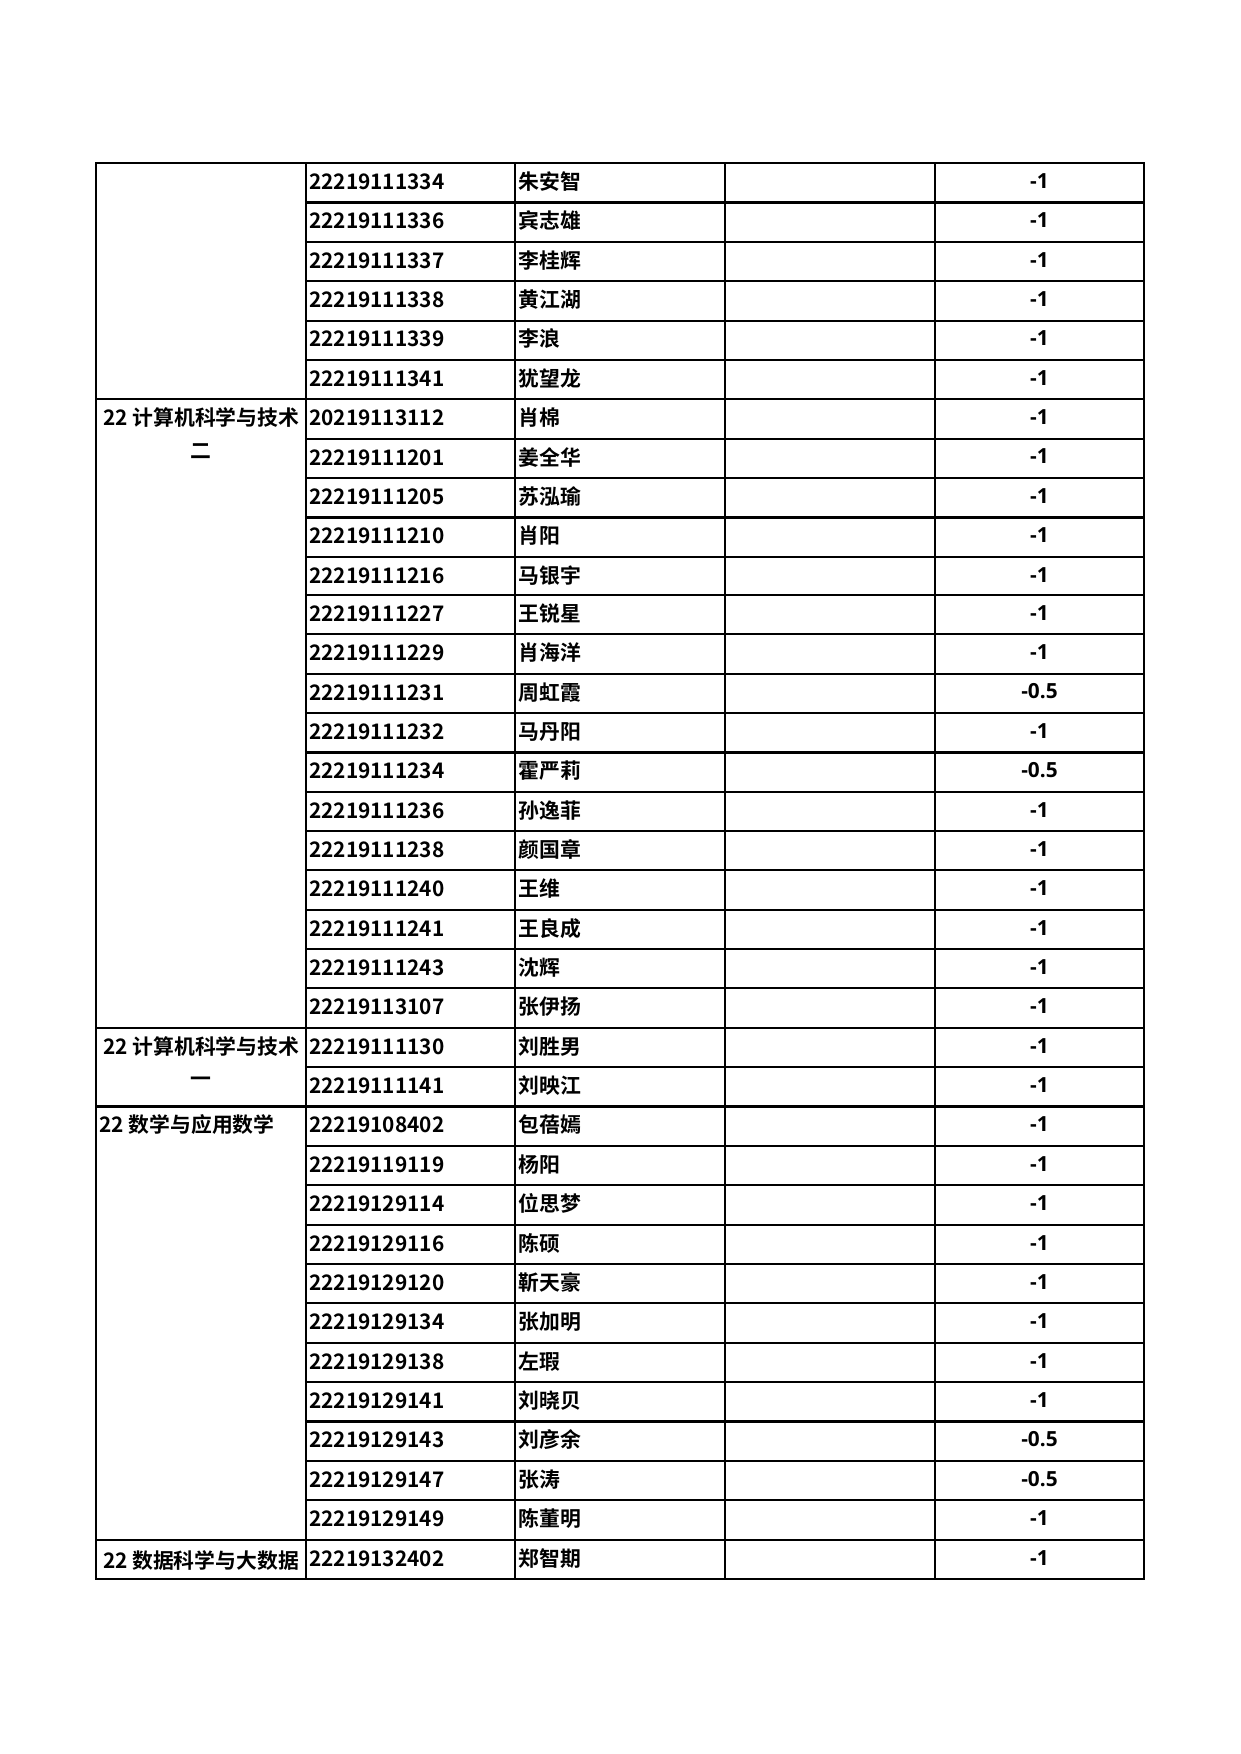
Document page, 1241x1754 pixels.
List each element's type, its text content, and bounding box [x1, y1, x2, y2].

table_cell 颜国章 [516, 832, 724, 869]
table_cell 22219111338 [307, 282, 514, 319]
table_cell 22219111336 [307, 204, 514, 241]
table_cell 苏泓瑜 [516, 479, 724, 516]
table_cell [726, 1304, 934, 1342]
table_cell [726, 164, 934, 201]
table_cell 刘彦余 [516, 1423, 724, 1460]
table_cell 黄江湖 [516, 282, 724, 319]
table_cell 朱安智 [516, 164, 724, 201]
table_cell -1 [936, 164, 1143, 201]
table_cell -1 [936, 1147, 1143, 1184]
table_cell 20219113112 [307, 400, 514, 438]
table_cell [726, 361, 934, 398]
table_cell [726, 635, 934, 673]
table_cell 沈辉 [516, 950, 724, 987]
table_cell 肖海洋 [516, 635, 724, 673]
table_cell 包蓓嫣 [516, 1108, 724, 1145]
table_cell 22219111216 [307, 558, 514, 594]
table_cell -1 [936, 1029, 1143, 1066]
table_cell -0.5 [936, 1462, 1143, 1499]
table_cell [726, 204, 934, 241]
table_cell 22 数学与应用数学 [97, 1108, 305, 1538]
table_cell [726, 911, 934, 948]
table_cell 22219113107 [307, 989, 514, 1027]
table_cell -1 [936, 989, 1143, 1027]
table_cell [726, 1029, 934, 1066]
table_cell -0.5 [936, 675, 1143, 712]
table_cell -1 [936, 361, 1143, 398]
table_cell -1 [936, 1501, 1143, 1538]
table_cell -1 [936, 635, 1143, 673]
table_cell [726, 1344, 934, 1381]
table_cell 22219111205 [307, 479, 514, 516]
table_cell [726, 282, 934, 319]
table_cell 22219129141 [307, 1383, 514, 1420]
table_cell 22 计算机科学与技术二 [97, 400, 305, 1027]
table_cell [726, 1265, 934, 1302]
table_cell -1 [936, 596, 1143, 633]
table_cell 陈硕 [516, 1226, 724, 1263]
table_cell 22219111241 [307, 911, 514, 948]
table_cell 22219111227 [307, 596, 514, 633]
table_cell [726, 1541, 934, 1578]
table_cell [726, 519, 934, 556]
table_cell 张涛 [516, 1462, 724, 1499]
table_cell 霍严莉 [516, 754, 724, 791]
table_cell -1 [936, 1265, 1143, 1302]
table_cell -1 [936, 322, 1143, 359]
table_cell -1 [936, 832, 1143, 869]
table_cell [726, 754, 934, 791]
table_cell -1 [936, 282, 1143, 319]
table_cell -1 [936, 1068, 1143, 1105]
table_cell 22219129138 [307, 1344, 514, 1381]
table_cell 刘映江 [516, 1068, 724, 1105]
table_cell 王良成 [516, 911, 724, 948]
table_cell -1 [936, 793, 1143, 830]
table_cell 郑智期 [516, 1541, 724, 1578]
table_cell -1 [936, 440, 1143, 477]
table_cell 张伊扬 [516, 989, 724, 1027]
table_cell -1 [936, 911, 1143, 948]
table_cell 李桂辉 [516, 243, 724, 280]
table_cell -0.5 [936, 1423, 1143, 1460]
table_cell [726, 950, 934, 987]
table_cell 王维 [516, 871, 724, 908]
table_cell 22219111231 [307, 675, 514, 712]
table_cell 22219129120 [307, 1265, 514, 1302]
table_cell -1 [936, 1108, 1143, 1145]
table_cell [726, 675, 934, 712]
table_cell -1 [936, 204, 1143, 241]
table_cell 22219111141 [307, 1068, 514, 1105]
table_cell [726, 440, 934, 477]
table_cell 22219111229 [307, 635, 514, 673]
table_cell [726, 1186, 934, 1223]
table_cell 22 计算机科学与技术一 [97, 1029, 305, 1105]
table_cell 22219111238 [307, 832, 514, 869]
table_cell 22219111243 [307, 950, 514, 987]
table_cell [726, 1501, 934, 1538]
table_cell 22219111341 [307, 361, 514, 398]
table_cell 陈董明 [516, 1501, 724, 1538]
table_cell -1 [936, 243, 1143, 280]
table_cell 肖阳 [516, 519, 724, 556]
table_cell 22219111339 [307, 322, 514, 359]
table_cell -1 [936, 1304, 1143, 1342]
table_cell [726, 479, 934, 516]
table_cell 李浪 [516, 322, 724, 359]
table_cell [726, 1108, 934, 1145]
table_cell 22219111201 [307, 440, 514, 477]
table_cell 22219111234 [307, 754, 514, 791]
table_cell [726, 714, 934, 751]
table_cell [726, 1423, 934, 1460]
table_cell 22219129149 [307, 1501, 514, 1538]
table_cell 22219111232 [307, 714, 514, 751]
table_cell [726, 1068, 934, 1105]
table_cell -1 [936, 519, 1143, 556]
table_cell 马银宇 [516, 558, 724, 594]
table_cell 王锐星 [516, 596, 724, 633]
table_cell -1 [936, 714, 1143, 751]
table_cell -1 [936, 871, 1143, 908]
table_cell 22219111334 [307, 164, 514, 201]
table_cell 22219119119 [307, 1147, 514, 1184]
table_cell [726, 793, 934, 830]
table_cell [726, 989, 934, 1027]
table_cell 张加明 [516, 1304, 724, 1342]
table_cell 刘胜男 [516, 1029, 724, 1066]
table_cell [726, 596, 934, 633]
table_cell -1 [936, 950, 1143, 987]
table_cell -1 [936, 400, 1143, 438]
table_cell 22219129116 [307, 1226, 514, 1263]
table_cell 22219129114 [307, 1186, 514, 1223]
table_cell -1 [936, 1186, 1143, 1223]
table_cell 靳天豪 [516, 1265, 724, 1302]
table_cell 犹望龙 [516, 361, 724, 398]
table_cell [726, 1226, 934, 1263]
table_cell 22219132402 [307, 1541, 514, 1578]
table_cell 周虹霞 [516, 675, 724, 712]
table_cell [726, 832, 934, 869]
table_cell [726, 400, 934, 438]
table_cell [726, 1462, 934, 1499]
table_cell 刘晓贝 [516, 1383, 724, 1420]
table_cell -0.5 [936, 754, 1143, 791]
table_cell 22219111130 [307, 1029, 514, 1066]
table_cell [726, 558, 934, 594]
table_cell 22219108402 [307, 1108, 514, 1145]
table_cell 肖棉 [516, 400, 724, 438]
table_cell -1 [936, 479, 1143, 516]
table_cell 位思梦 [516, 1186, 724, 1223]
table_cell 22219129147 [307, 1462, 514, 1499]
table_cell 杨阳 [516, 1147, 724, 1184]
table_cell [726, 1147, 934, 1184]
table_cell [726, 1383, 934, 1420]
table_cell -1 [936, 1383, 1143, 1420]
table_cell [726, 871, 934, 908]
table_cell [726, 322, 934, 359]
table_cell 孙逸菲 [516, 793, 724, 830]
table_cell 22219111240 [307, 871, 514, 908]
table_cell -1 [936, 1344, 1143, 1381]
table_cell 22数据科学与大数据技术 [97, 1541, 305, 1578]
table_cell 22219111236 [307, 793, 514, 830]
table_cell -1 [936, 1541, 1143, 1578]
table_cell 姜全华 [516, 440, 724, 477]
table_cell 22219111337 [307, 243, 514, 280]
table_cell -1 [936, 1226, 1143, 1263]
table_cell -1 [936, 558, 1143, 594]
table_cell 宾志雄 [516, 204, 724, 241]
table_cell [726, 243, 934, 280]
table_cell 马丹阳 [516, 714, 724, 751]
table_cell 22219129134 [307, 1304, 514, 1342]
table_cell 22219111210 [307, 519, 514, 556]
table_cell 22219129143 [307, 1423, 514, 1460]
table_cell 左瑕 [516, 1344, 724, 1381]
